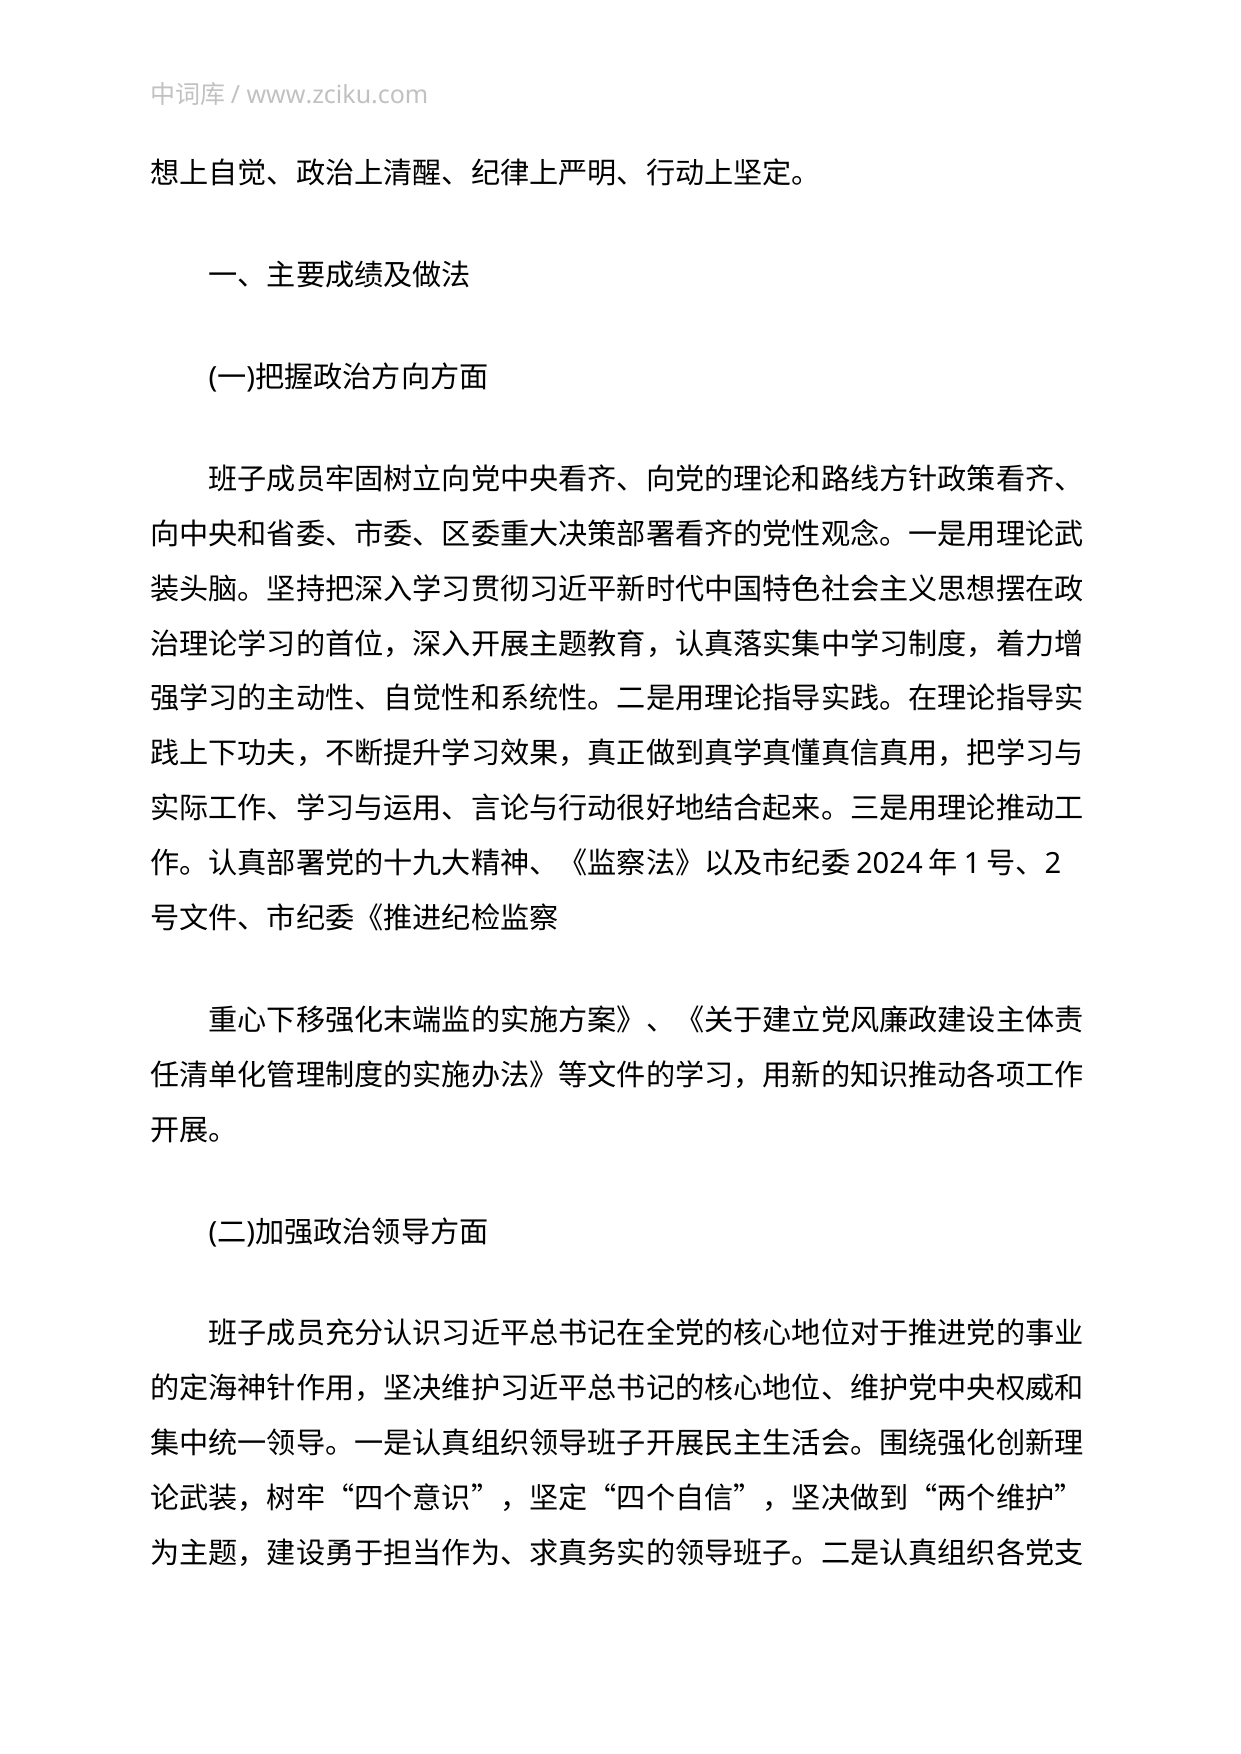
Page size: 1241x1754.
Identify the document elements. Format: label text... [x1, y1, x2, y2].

text 一、主要成绩及做法 [150, 252, 1090, 294]
text 重心下移强化末端监的实施方案》、《关于建立党风廉政建设主体责任清单化管理制度的实施办法》等文件的学习，用新的知识推动各项工作开展。 [150, 997, 1090, 1149]
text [150, 150, 1090, 192]
text (一)把握政治方向方面 [150, 353, 1090, 396]
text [150, 1310, 1090, 1572]
text (二)加强政治领导方面 [150, 1208, 1090, 1251]
text 班子成员牢固树立向党中央看齐、向党的理论和路线方针政策看齐、向中央和省委、市委、区委重大决策部署看齐的党性观念。一是用理论武装头脑。坚持把深入学习贯彻习近平新时代中国特色社会主义思想摆在政治理论学习的首位，深入开展主题教育，认真落实集中学习制度，着力增强学习的主动性、自觉性和系统性。二是用理论指导实践。在理论指导实践上下功夫，不断提升学习效果，真正做到真学真懂真信真用，把学习与实际工作、学习与运用、言论与行动很好地结合起来。三是用理论推动工作。认真部署党的十九大精神、《监察法》以及市纪委2024年1号、2号文件、市纪委《推进纪检监察 [150, 456, 1090, 937]
